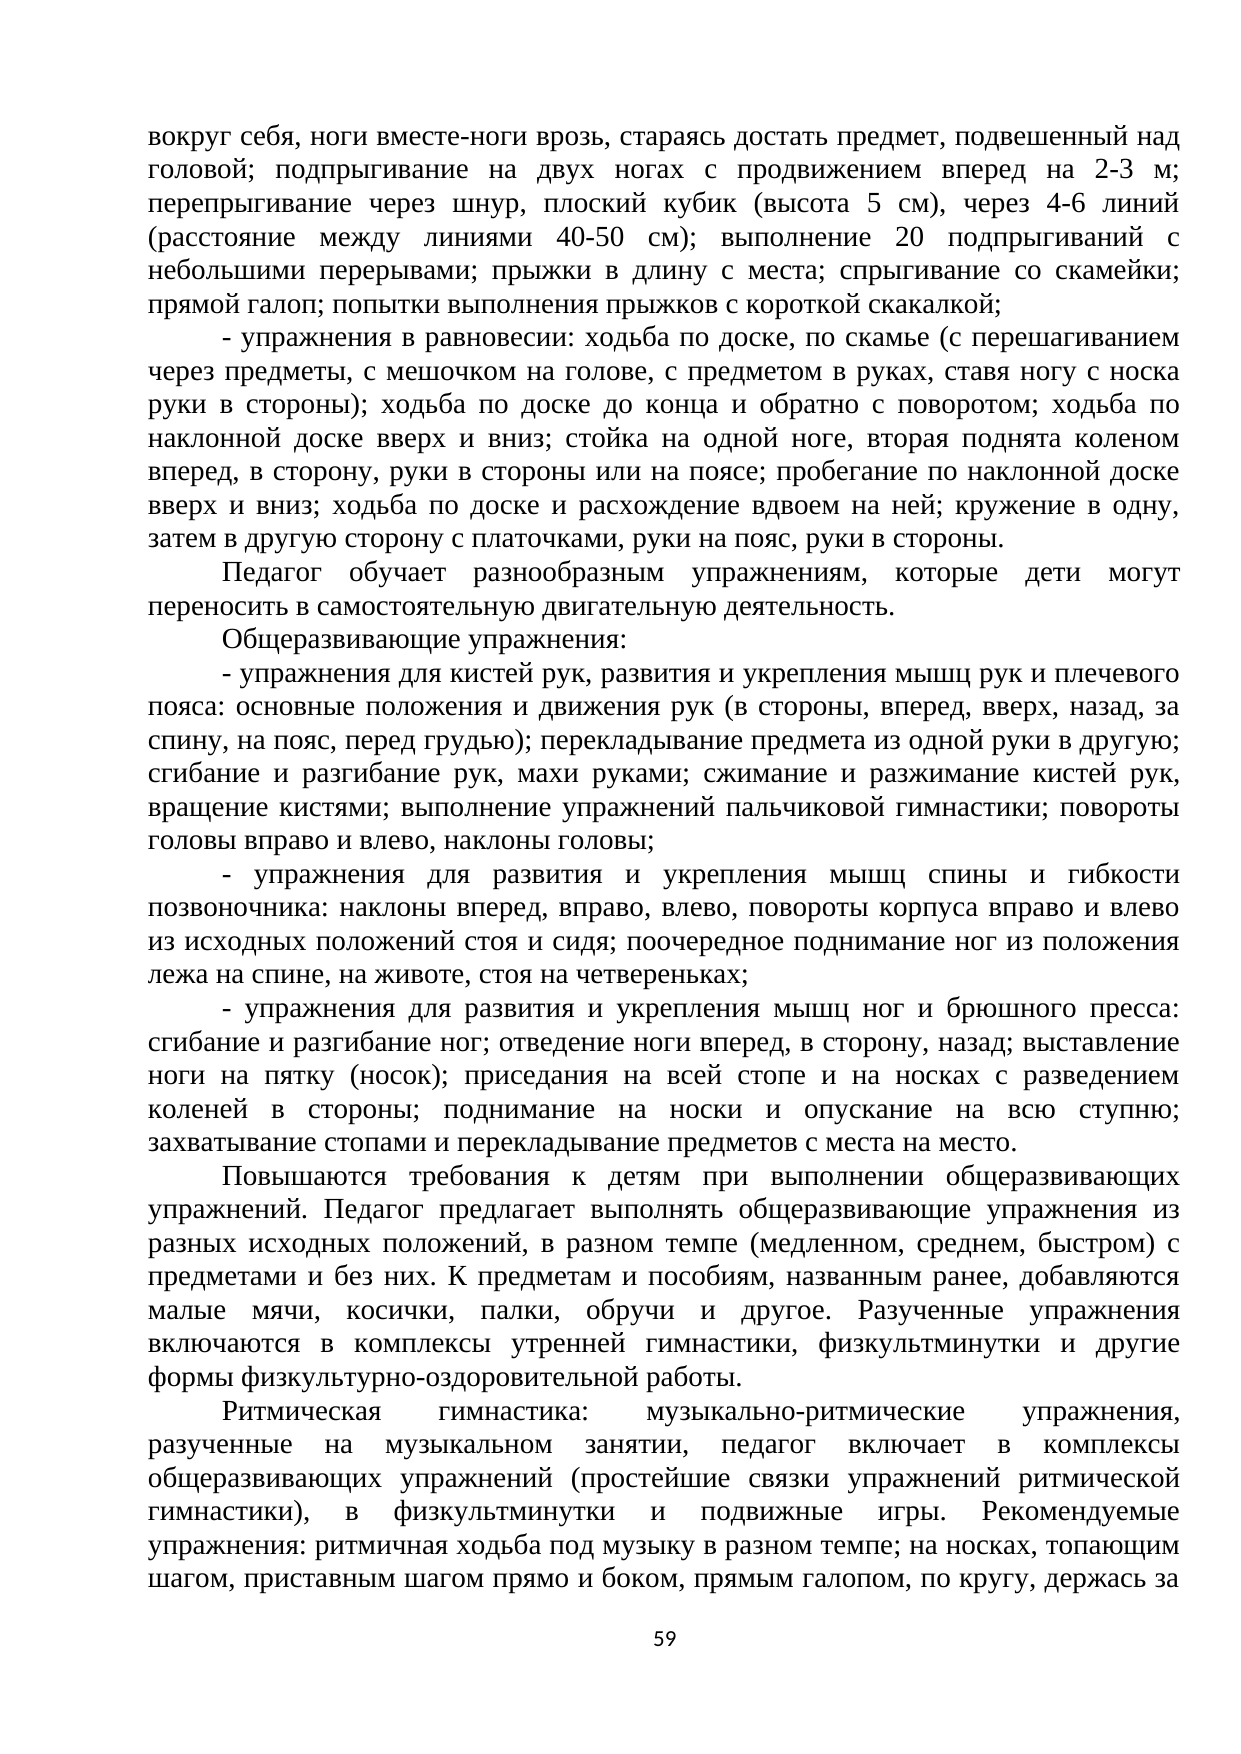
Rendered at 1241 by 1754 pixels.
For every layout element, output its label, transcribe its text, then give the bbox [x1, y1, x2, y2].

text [148, 118, 1181, 319]
text - упражнения в равновесии: ходьба по доске, по скамье (с перешагиванием через предметы, с мешочком на голове, с предметом в руках, ставя ногу с носка руки в стороны); ходьба по доске до конца и обратно с поворотом; ходьба по наклонной доске вверх и вниз; стойка на одной ноге, вторая поднята коленом вперед, в сторону, руки в стороны или на поясе; пробегание по наклонной доске вверх и вниз; ходьба по доске и расхождение вдвоем на ней; кружение в одну, затем в другую сторону с платочками, руки на пояс, руки в стороны. [148, 319, 1181, 554]
text Общеразвивающие упражнения: [148, 621, 1181, 655]
text - упражнения для кистей рук, развития и укрепления мышц рук и плечевого пояса: основные положения и движения рук (в стороны, вперед, вверх, назад, за спину, на пояс, перед грудью); перекладывание предмета из одной руки в другую; сгибание и разгибание рук, махи руками; сжимание и разжимание кистей рук, вращение кистями; выполнение упражнений пальчиковой гимнастики; повороты головы вправо и влево, наклоны головы; [148, 655, 1181, 856]
text Повышаются требования к детям при выполнении общеразвивающих упражнений. Педагог предлагает выполнять общеразвивающие упражнения из разных исходных положений, в разном темпе (медленном, среднем, быстром) с предметами и без них. К предметам и пособиям, названным ранее, добавляются малые мячи, косички, палки, обручи и другое. Разученные упражнения включаются в комплексы утренней гимнастики, физкультминутки и другие формы физкультурно-оздоровительной работы. [148, 1158, 1181, 1393]
text - упражнения для развития и укрепления мышц ног и брюшного пресса: сгибание и разгибание ног; отведение ноги вперед, в сторону, назад; выставление ноги на пятку (носок); приседания на всей стопе и на носках с разведением коленей в стороны; поднимание на носки и опускание на всю ступню; захватывание стопами и перекладывание предметов с места на место. [148, 990, 1181, 1158]
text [148, 1393, 1181, 1594]
text - упражнения для развития и укрепления мышц спины и гибкости позвоночника: наклоны вперед, вправо, влево, повороты корпуса вправо и влево из исходных положений стоя и сидя; поочередное поднимание ног из положения лежа на спине, на животе, стоя на четвереньках; [148, 856, 1181, 990]
text Педагог обучает разнообразным упражнениям, которые дети могут переносить в самостоятельную двигательную деятельность. [148, 554, 1181, 621]
